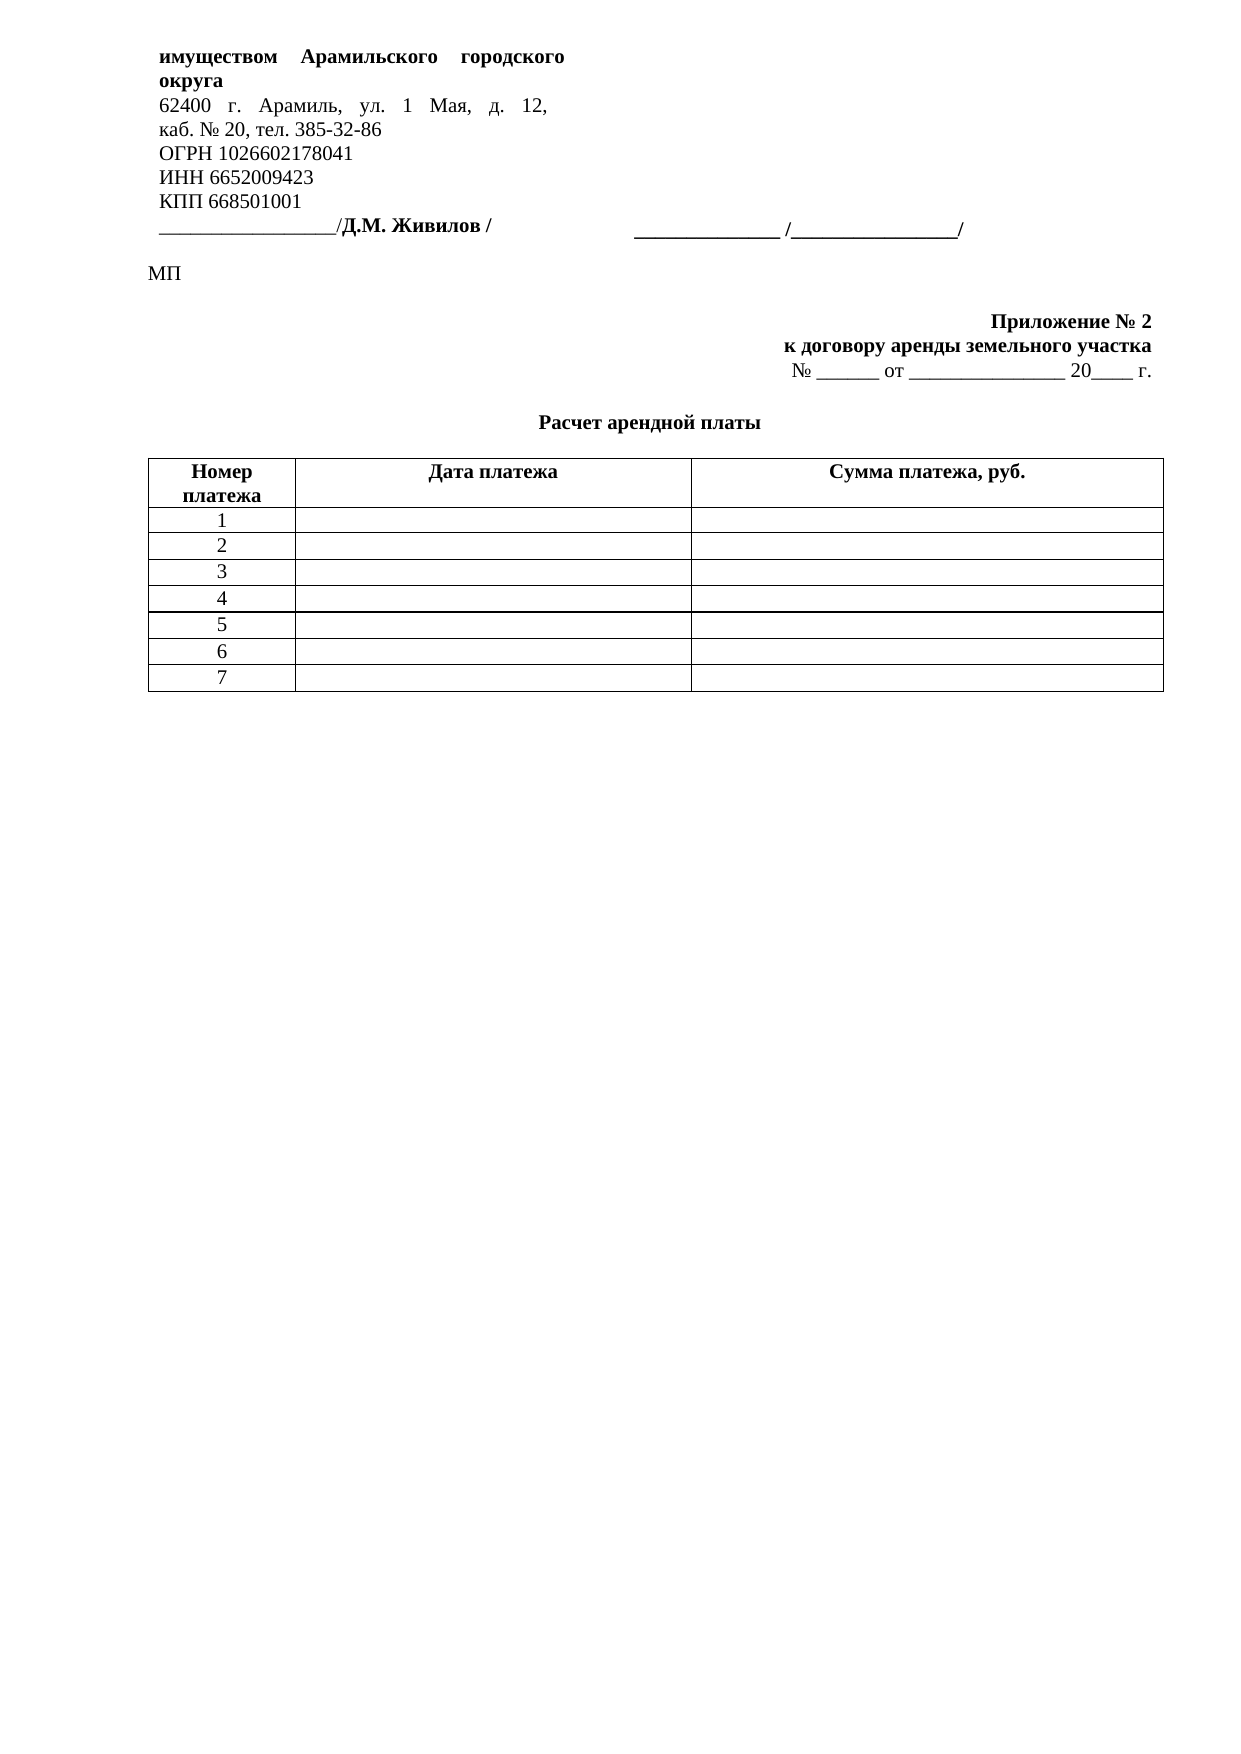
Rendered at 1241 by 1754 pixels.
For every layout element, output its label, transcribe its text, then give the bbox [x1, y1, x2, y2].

table_cell [296, 665, 691, 691]
table_cell [296, 613, 691, 638]
table_cell [296, 508, 691, 532]
table_cell [692, 533, 1163, 558]
table_cell 5 [149, 613, 295, 638]
table_cell [692, 613, 1163, 638]
text Приложение № 2 [148, 309, 1152, 333]
table_cell 6 [149, 639, 295, 664]
table_cell 7 [149, 665, 295, 691]
table_cell [296, 560, 691, 585]
table_cell 2 [149, 533, 295, 558]
table_cell [296, 586, 691, 611]
table_cell [296, 639, 691, 664]
table_header Сумма платежа, руб. [692, 459, 1163, 507]
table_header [148, 44, 576, 261]
table_cell [692, 586, 1163, 611]
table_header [576, 44, 1059, 261]
table_cell [296, 533, 691, 558]
table_cell 3 [149, 560, 295, 585]
table_header Дата платежа [296, 459, 691, 507]
table_cell [692, 560, 1163, 585]
table_cell 1 [149, 508, 295, 532]
table_cell [692, 665, 1163, 691]
text № ______ от _______________ 20____ г. [148, 357, 1152, 382]
table_header Номер платежа [149, 459, 295, 507]
text Расчет арендной платы [148, 409, 1152, 434]
table_cell [692, 639, 1163, 664]
table_cell 4 [149, 586, 295, 611]
text к договору аренды земельного участка [148, 333, 1152, 357]
table_cell [692, 508, 1163, 532]
text МП [148, 261, 1152, 285]
